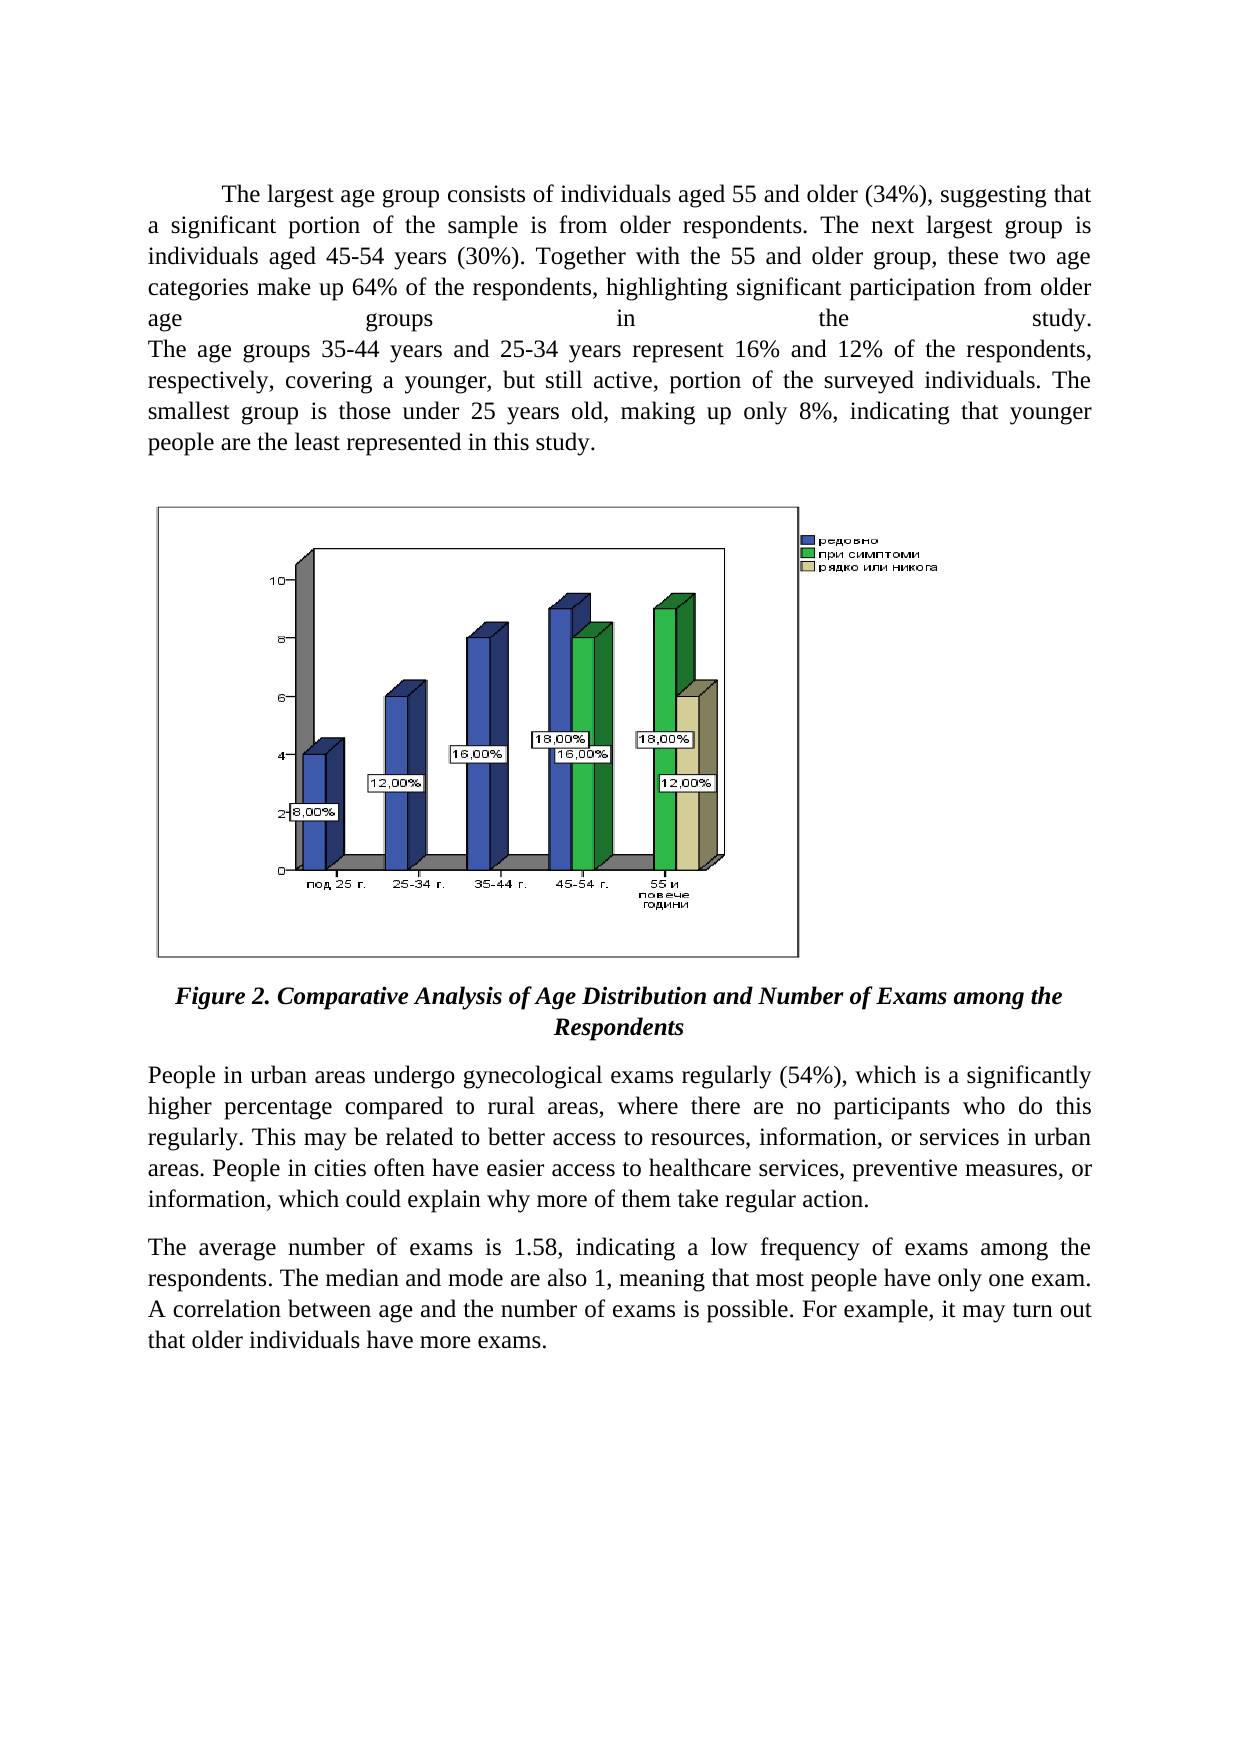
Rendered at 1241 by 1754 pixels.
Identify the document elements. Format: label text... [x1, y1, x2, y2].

text Figure 2. Comparative Analysis of Age Distribution and Number of Exams among the Respondents [148, 981, 1093, 1041]
text The largest age group consists of individuals aged 55 and older (34%), suggesting that a significant portion of the sample is from older respondents. The next largest group is individuals aged 45-54 years (30%). Together with the 55 and older group, these two age categories make up 64% of the respondents, highlighting significant participation from older age groups in the study. The age groups 35-44 years and 25-34 years represent 16% and 12% of the respondents, respectively, covering a younger, but still active, portion of the surveyed individuals. The smallest group is those under 25 years old, making up only 8%, indicating that younger people are the least represented in this study. [148, 148, 1093, 456]
picture [147, 474, 1018, 963]
text The average number of exams is 1.58, indicating a low frequency of exams among the respondents. The median and mode are also 1, meaning that most people have only one exam. A correlation between age and the number of exams is possible. For example, it may turn out that older individuals have more exams. [148, 1232, 1093, 1353]
text People in urban areas undergo gynecological exams regularly (54%), which is a significantly higher percentage compared to rural areas, where there are no participants who do this regularly. This may be related to better access to resources, information, or services in urban areas. People in cities often have easier access to healthcare services, preventive measures, or information, which could explain why more of them take regular action. [148, 1060, 1093, 1213]
